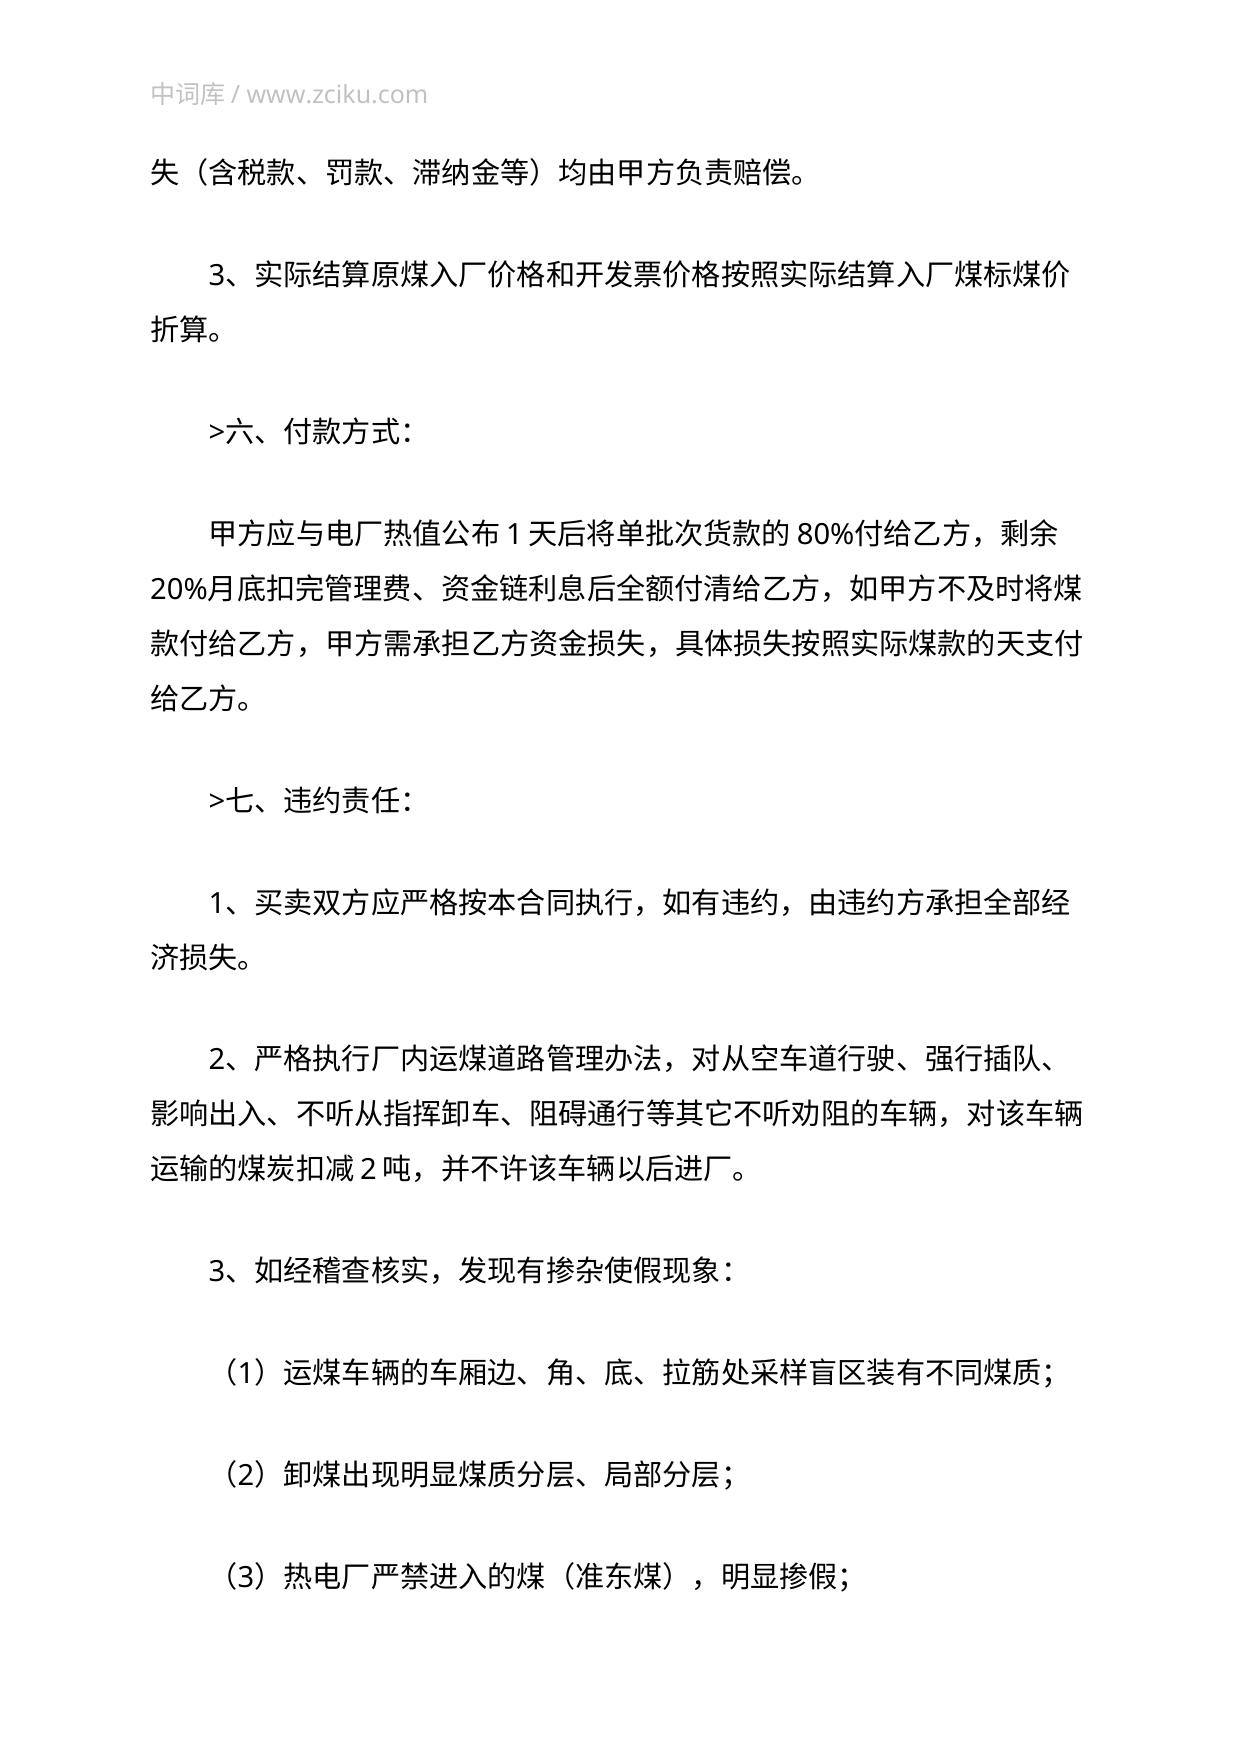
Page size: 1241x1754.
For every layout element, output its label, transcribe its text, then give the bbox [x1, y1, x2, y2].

text 甲方应与电厂热值公布1天后将单批次货款的80%付给乙方，剩余20%月底扣完管理费、资金链利息后全额付清给乙方，如甲方不及时将煤款付给乙方，甲方需承担乙方资金损失，具体损失按照实际煤款的天支付给乙方。 [150, 511, 1090, 718]
text 3、如经稽查核实，发现有掺杂使假现象： [150, 1248, 1090, 1290]
text >七、违约责任： [150, 777, 1090, 819]
text 2、严格执行厂内运煤道路管理办法，对从空车道行驶、强行插队、影响出入、不听从指挥卸车、阻碍通行等其它不听劝阻的车辆，对该车辆运输的煤炭扣减2吨，并不许该车辆以后进厂。 [150, 1036, 1090, 1188]
text 1、买卖双方应严格按本合同执行，如有违约，由违约方承担全部经济损失。 [150, 879, 1090, 976]
text （1）运煤车辆的车厢边、角、底、拉筋处采样盲区装有不同煤质； [150, 1350, 1090, 1392]
text （3）热电厂严禁进入的煤（准东煤），明显掺假； [150, 1554, 1090, 1596]
text （2）卸煤出现明显煤质分层、局部分层； [150, 1452, 1090, 1494]
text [150, 150, 1090, 192]
text 3、实际结算原煤入厂价格和开发票价格按照实际结算入厂煤标煤价折算。 [150, 252, 1090, 349]
text >六、付款方式： [150, 408, 1090, 451]
